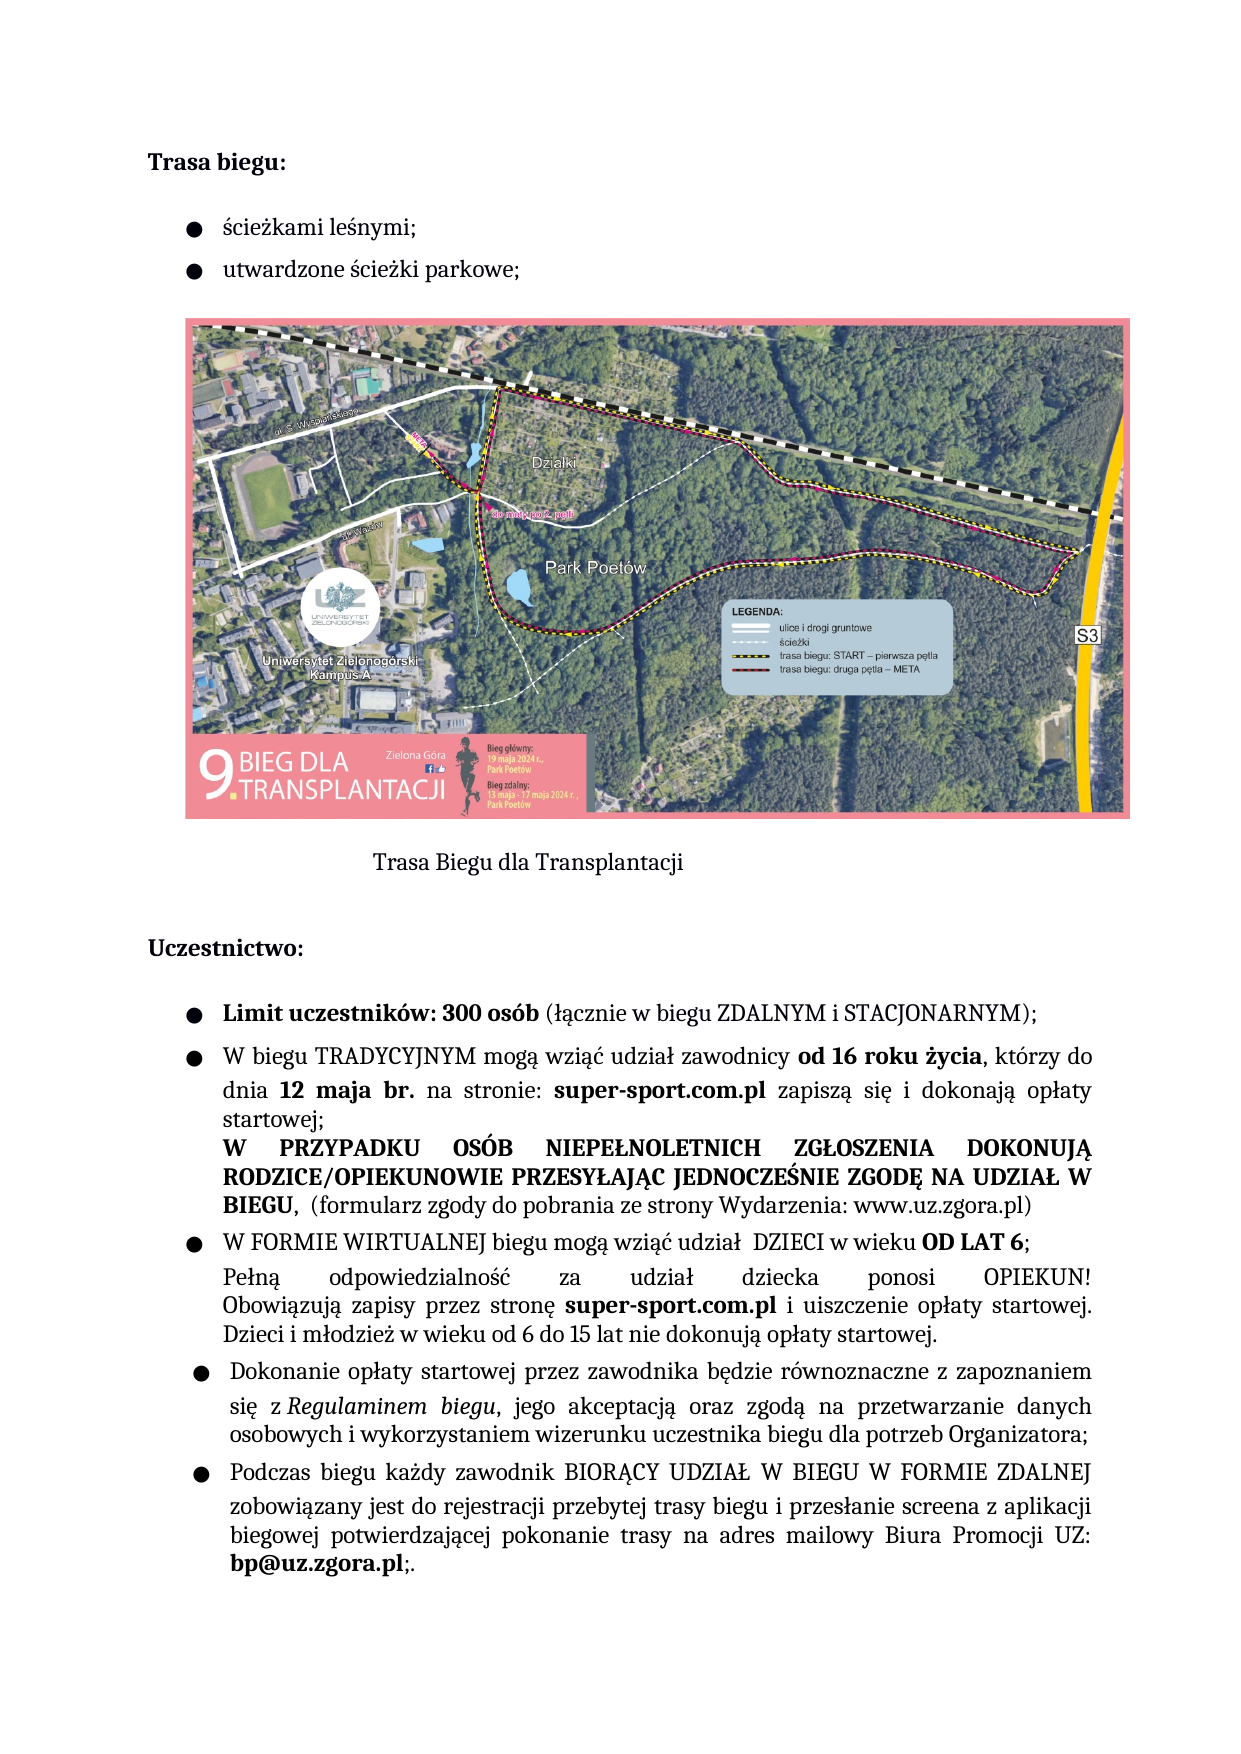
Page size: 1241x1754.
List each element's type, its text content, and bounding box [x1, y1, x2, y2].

text Pełną odpowiedzialność za udział dziecka ponosi OPIEKUN! Obowiązują zapisy przez stronę super-sport.com.pl i uiszczenie opłaty startowej. Dzieci i młodzież w wieku od 6 do 15 lat nie dokonują opłaty startowej. [223, 1263, 1093, 1349]
picture [185, 318, 1130, 819]
list W biegu TRADYCYJNYM mogą wziąć udział zawodnicy od 16 roku życia, którzy do dnia 12 maja br. na stronie: super-sport.com.pl zapiszą się i dokonają opłaty startowej; [185, 1033, 1093, 1134]
text W PRZYPADKU OSÓB NIEPEŁNOLETNICH ZGŁOSZENIA DOKONUJĄ RODZICE/OPIEKUNOWIE PRZESYŁAJĄC JEDNOCZEŚNIE ZGODĘ NA UDZIAŁ W BIEGU, (formularz zgody do pobrania ze strony Wydarzenia: www.uz.zgora.pl) [223, 1134, 1093, 1220]
list Podczas biegu każdy zawodnik BIORĄCY UDZIAŁ W BIEGU W FORMIE ZDALNEJ zobowiązany jest do rejestracji przebytej trasy biegu i przesłanie screena z aplikacji biegowej potwierdzającej pokonanie trasy na adres mailowy Biura Promocji UZ: bp@uz.zgora.pl;. [192, 1449, 1093, 1578]
list Limit uczestników: 300 osób (łącznie w biegu ZDALNYM i STACJONARNYM); [185, 991, 1093, 1033]
list Dokonanie opłaty startowej przez zawodnika będzie równoznaczne z zapoznaniem się z Regulaminem biegu, jego akceptacją oraz zgodą na przetwarzanie danych osobowych i wykorzystaniem wizerunku uczestnika biegu dla potrzeb Organizatora; [192, 1349, 1093, 1449]
text Uczestnictwo: [148, 905, 1093, 991]
text Trasa biegu: [148, 148, 1093, 204]
list W FORMIE WIRTUALNEJ biegu mogą wziąć udział DZIECI w wieku OD LAT 6; [185, 1220, 1093, 1263]
text Trasa Biegu dla Transplantacji [373, 847, 1093, 876]
list utwardzone ścieżki parkowe; [185, 247, 1093, 290]
list ścieżkami leśnymi; [185, 204, 1093, 247]
